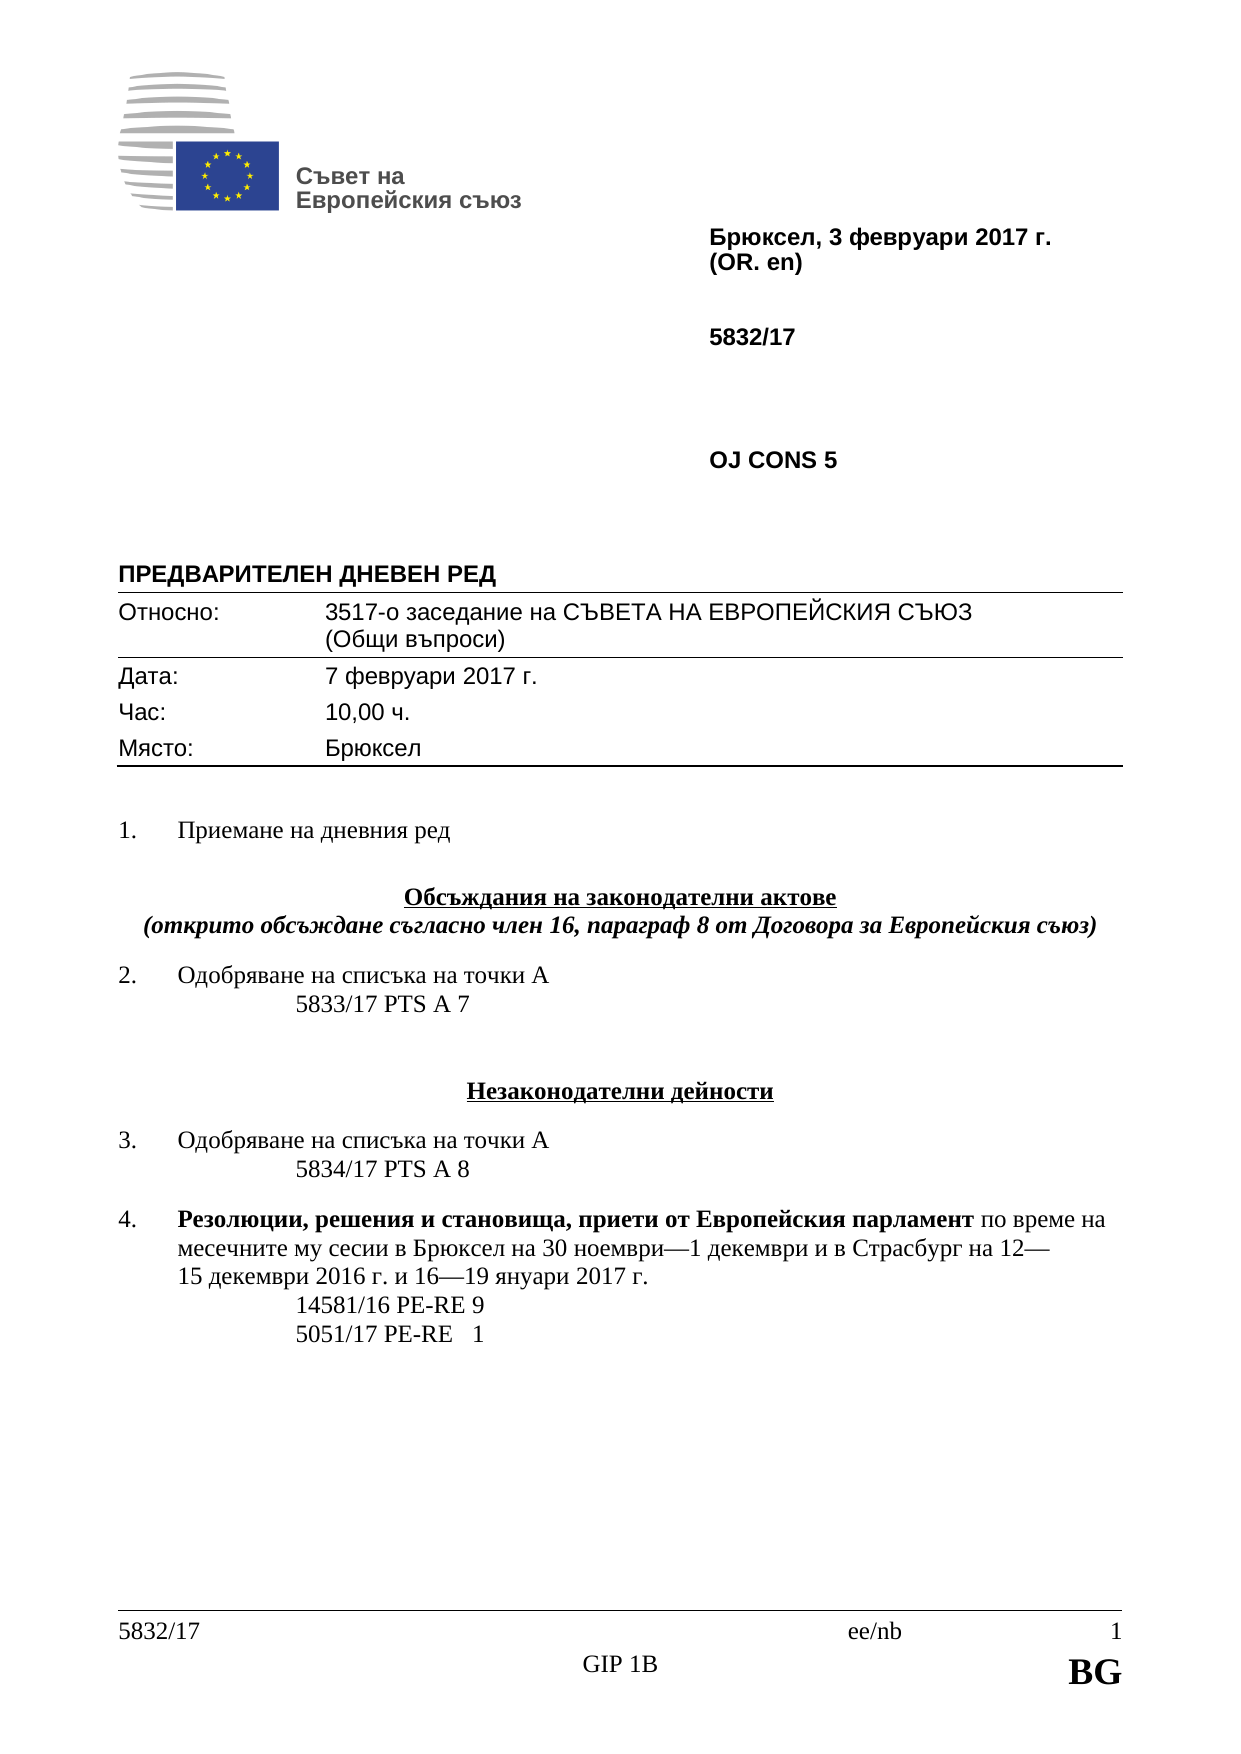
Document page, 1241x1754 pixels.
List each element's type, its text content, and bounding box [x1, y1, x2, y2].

text Обсъждания на законодателни актове [118, 882, 1122, 911]
text (открито обсъждане съгласно член 16, параграф 8 от Договора за Европейския съюз) [118, 911, 1122, 939]
text 14581/16 PE-RE 9 [295, 1290, 1122, 1319]
text 3. Одобряване на списъка на точки А [118, 1126, 1122, 1154]
text 1. Приемане на дневния ред [118, 816, 1122, 844]
text 5051/17 PE-RE 1 [295, 1319, 1122, 1348]
text 5833/17 PTS A 7 [295, 989, 1122, 1018]
text 5834/17 PTS A 8 [295, 1154, 1122, 1183]
text 2. Одобряване на списъка на точки А [118, 960, 1122, 989]
text 4. Резолюции, решения и становища, приети от Европейския парламент по време на месечните му сесии в Брюксел на 30 ноември—1 декември и в Страсбург на 12—15 декември 2016 г. и 16—19 януари 2017 г. [118, 1204, 1122, 1290]
text Незаконодателни дейности [118, 1076, 1122, 1105]
